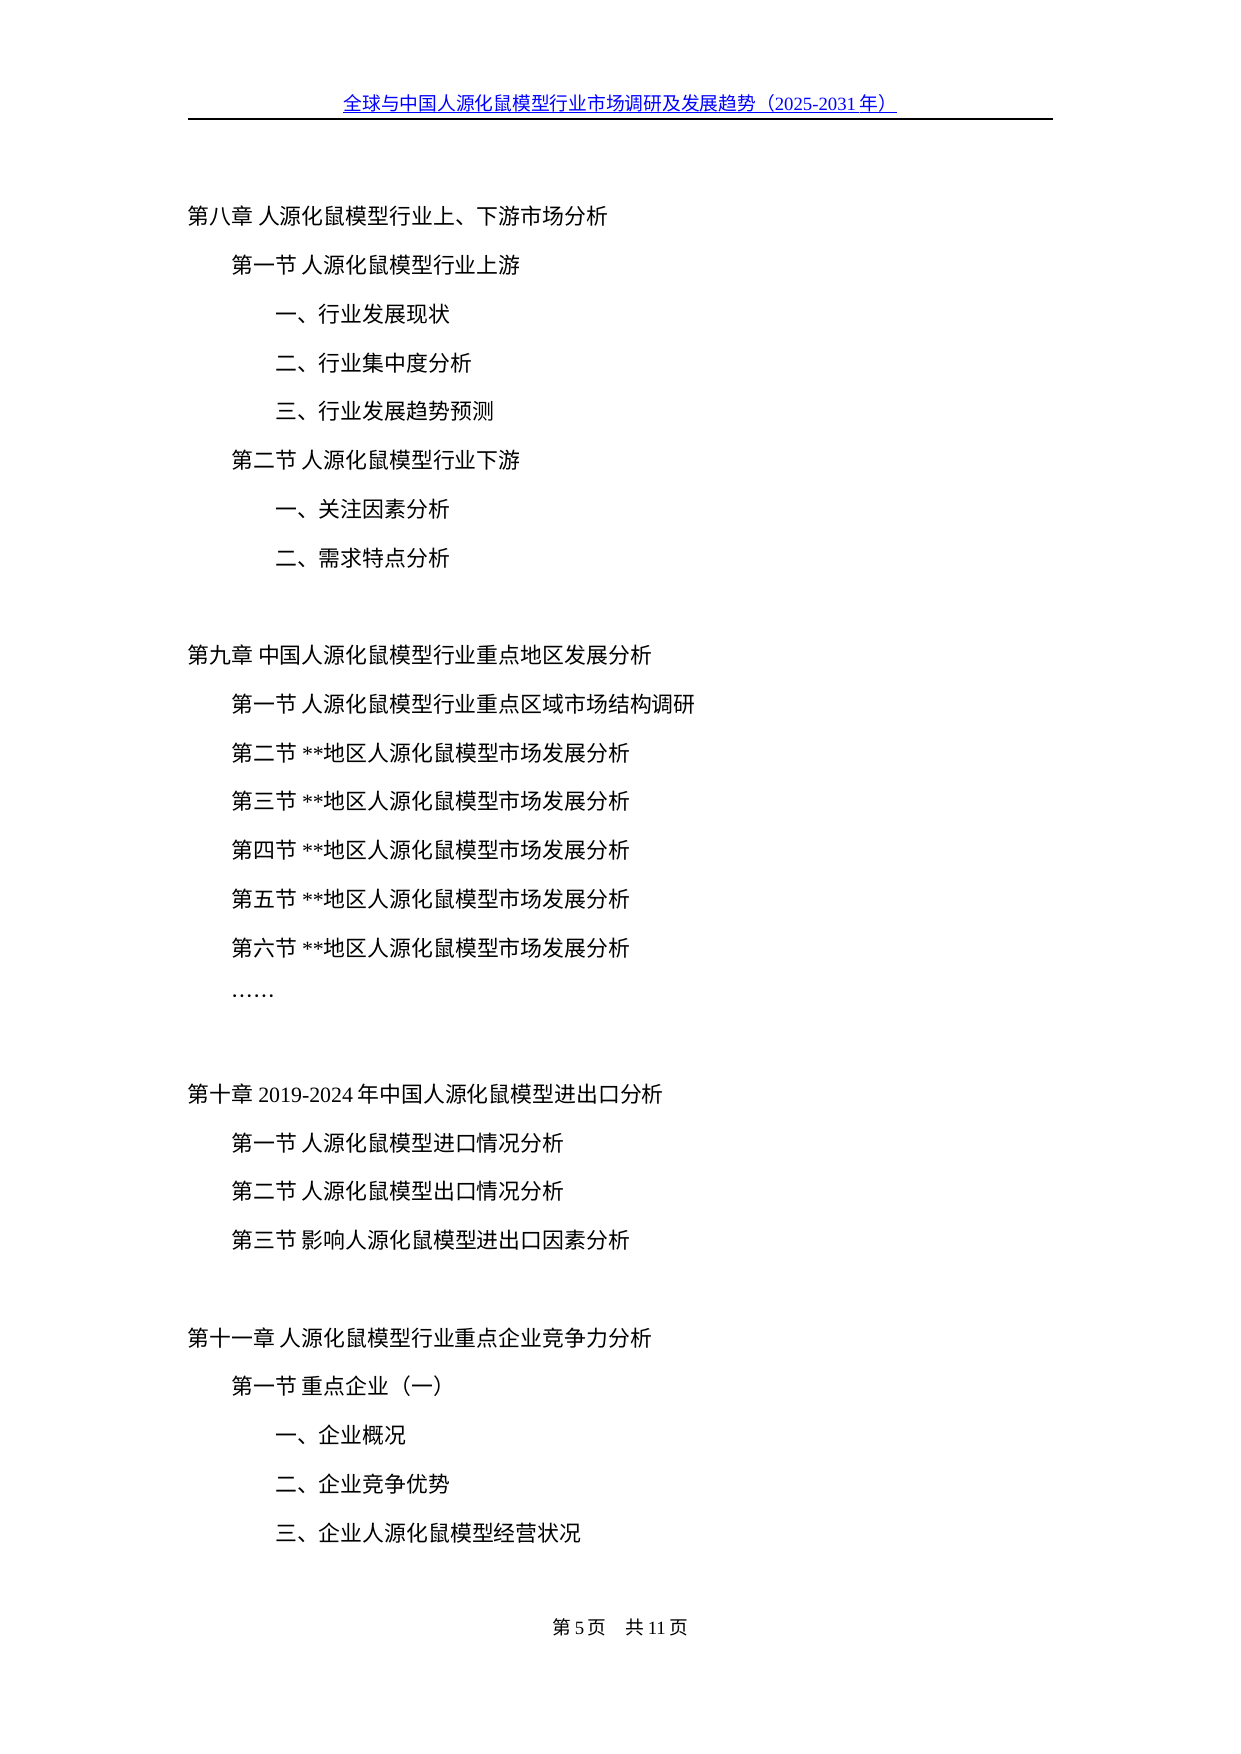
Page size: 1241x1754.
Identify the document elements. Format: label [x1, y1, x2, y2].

text [187, 150, 1053, 1548]
